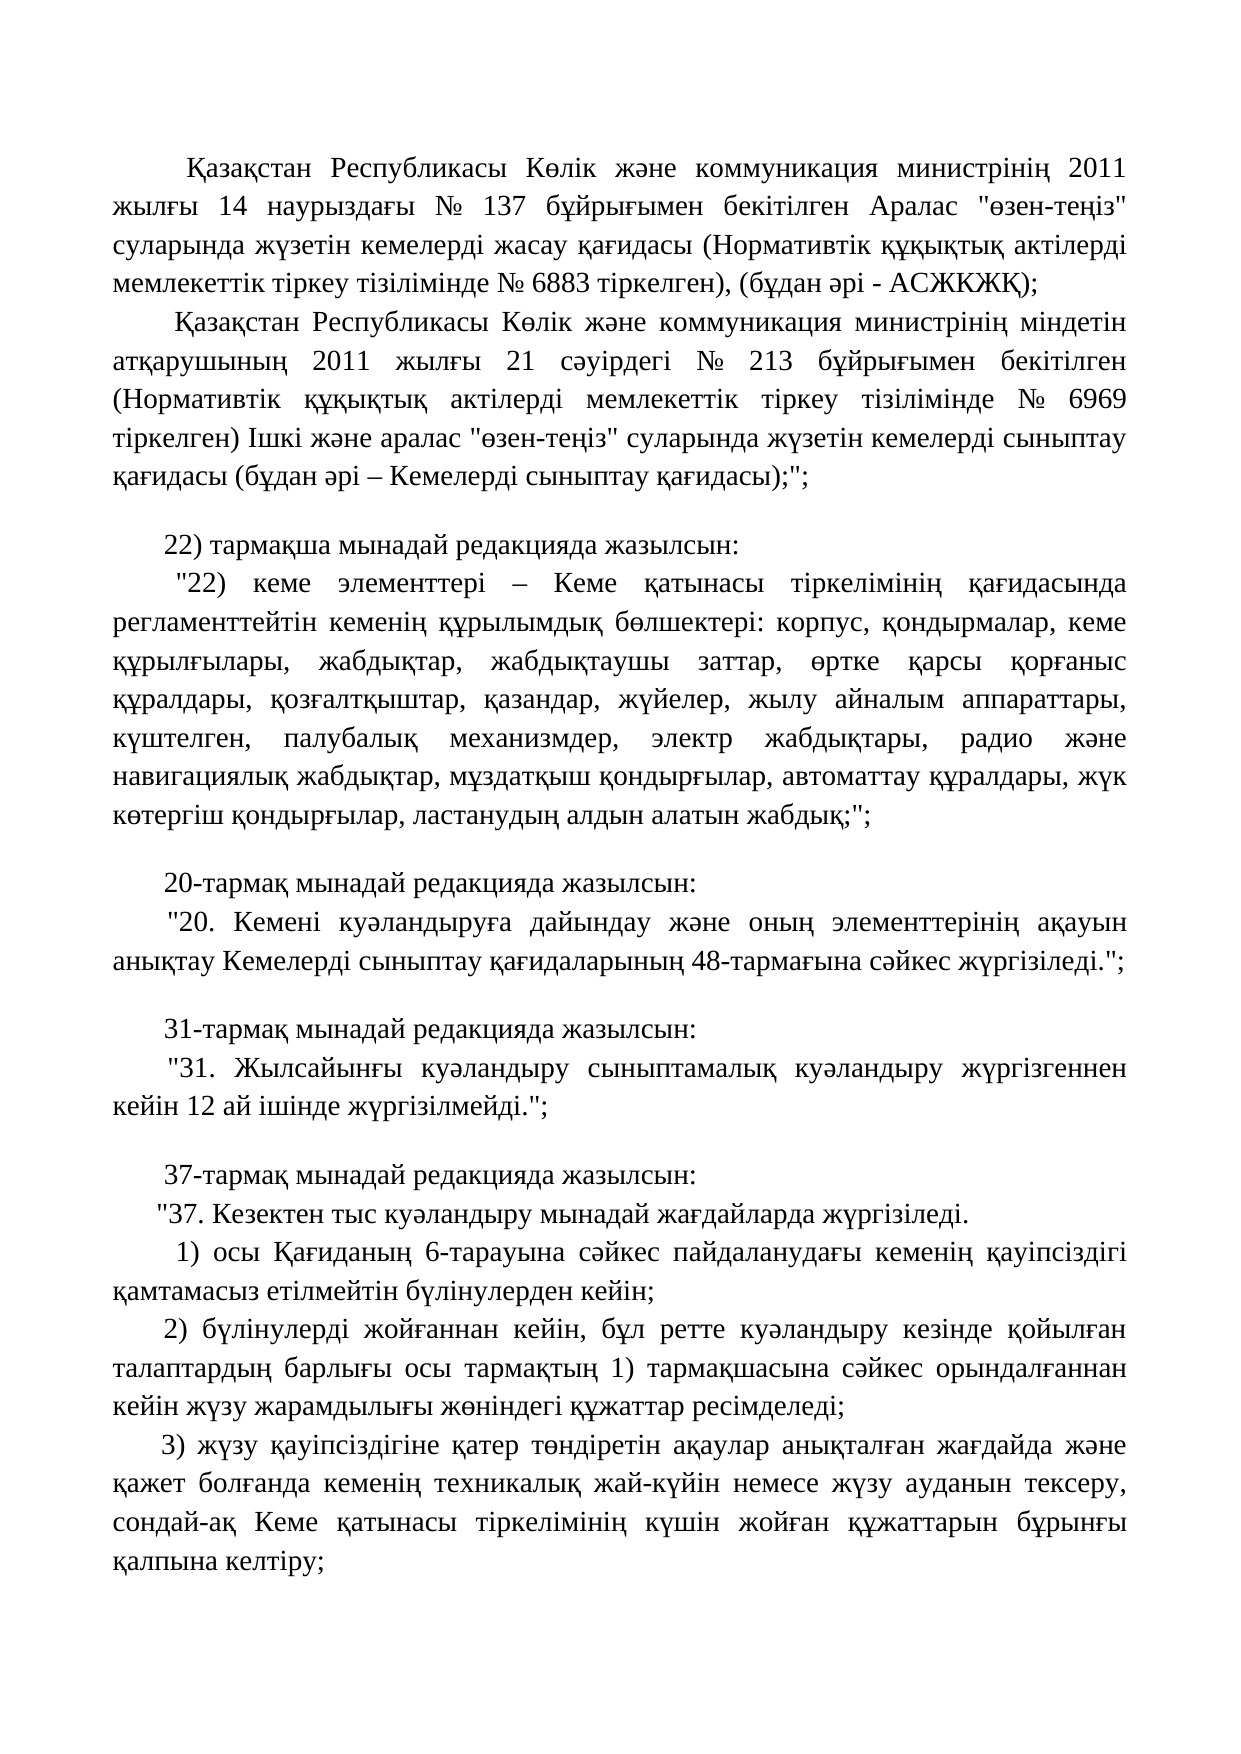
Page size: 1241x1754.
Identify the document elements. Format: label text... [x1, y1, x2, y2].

text 20-тармақ мынадай редакцияда жазылсын: [112, 866, 1128, 899]
text 37-тармақ мынадай редакцияда жазылсын: [112, 1157, 1128, 1191]
text 2) бүлінулерді жойғаннан кейін, бұл ретте куәландыру кезінде қойылған талаптардың барлығы осы тармақтың 1) тармақшасына сәйкес орындалғаннан кейін жүзу жарамдылығы жөніндегі құжаттар ресімделеді; [112, 1311, 1128, 1422]
text "22) кеме элементтері – Кеме қатынасы тіркелімінің қағидасында регламенттейтін кеменің құрылымдық бөлшектері: корпус, қондырмалар, кеме құрылғылары, жабдықтар, жабдықтаушы заттар, өртке қарсы қорғаныс құралдары, қозғалтқыштар, қазандар, жүйелер, жылу айналым аппараттары, күштелген, палубалық механизмдер, электр жабдықтары, радио және навигациялық жабдықтар, мұздатқыш қондырғылар, автоматтау құралдары, жүк көтергіш қондырғылар, ластанудың алдын алатын жабдық;"; [112, 566, 1128, 830]
text Қазақстан Республикасы Көлік және коммуникация министрінің 2011 жылғы 14 наурыздағы № 137 бұйрығымен бекітілген Аралас "өзен-теңіз" суларында жүзетін кемелерді жасау қағидасы (Нормативтік құқықтық актілерді мемлекеттік тіркеу тізілімінде № 6883 тіркелген), (бұдан әрі - АСЖКЖҚ); [112, 150, 1128, 299]
text 3) жүзу қауіпсіздігіне қатер төндіретін ақаулар анықталған жағдайда және қажет болғанда кеменің техникалық жай-күйін немесе жүзу ауданын тексеру, сондай-ақ Кеме қатынасы тіркелімінің күшін жойған құжаттарын бұрынғы қалпына келтіру; [112, 1427, 1128, 1576]
text "20. Кемені куәландыруға дайындау және оның элементтерінің ақауын анықтау Кемелерді сыныптау қағидаларының 48-тармағына сәйкес жүргізіледі."; [112, 904, 1128, 976]
text 31-тармақ мынадай редакцияда жазылсын: [112, 1011, 1128, 1045]
text "31. Жылсайынғы куәландыру сыныптамалық куәландыру жүргізгеннен кейін 12 ай ішінде жүргізілмейді."; [112, 1050, 1128, 1122]
text 1) осы Қағиданың 6-тарауына сәйкес пайдаланудағы кеменің қауіпсіздігі қамтамасыз етілмейтін бүлінулерден кейін; [112, 1234, 1128, 1306]
text "37. Кезектен тыс куәландыру мынадай жағдайларда жүргізіледі. [112, 1196, 1128, 1229]
text 22) тармақша мынадай редакцияда жазылсын: [112, 527, 1128, 561]
text Қазақстан Республикасы Көлік және коммуникация министрінің міндетін атқарушының 2011 жылғы 21 сәуірдегі № 213 бұйрығымен бекітілген (Нормативтік құқықтық актілерді мемлекеттік тіркеу тізілімінде № 6969 тіркелген) Ішкі және аралас "өзен-теңіз" суларында жүзетін кемелерді сыныптау қағидасы (бұдан әрі – Кемелерді сыныптау қағидасы);"; [112, 304, 1128, 492]
